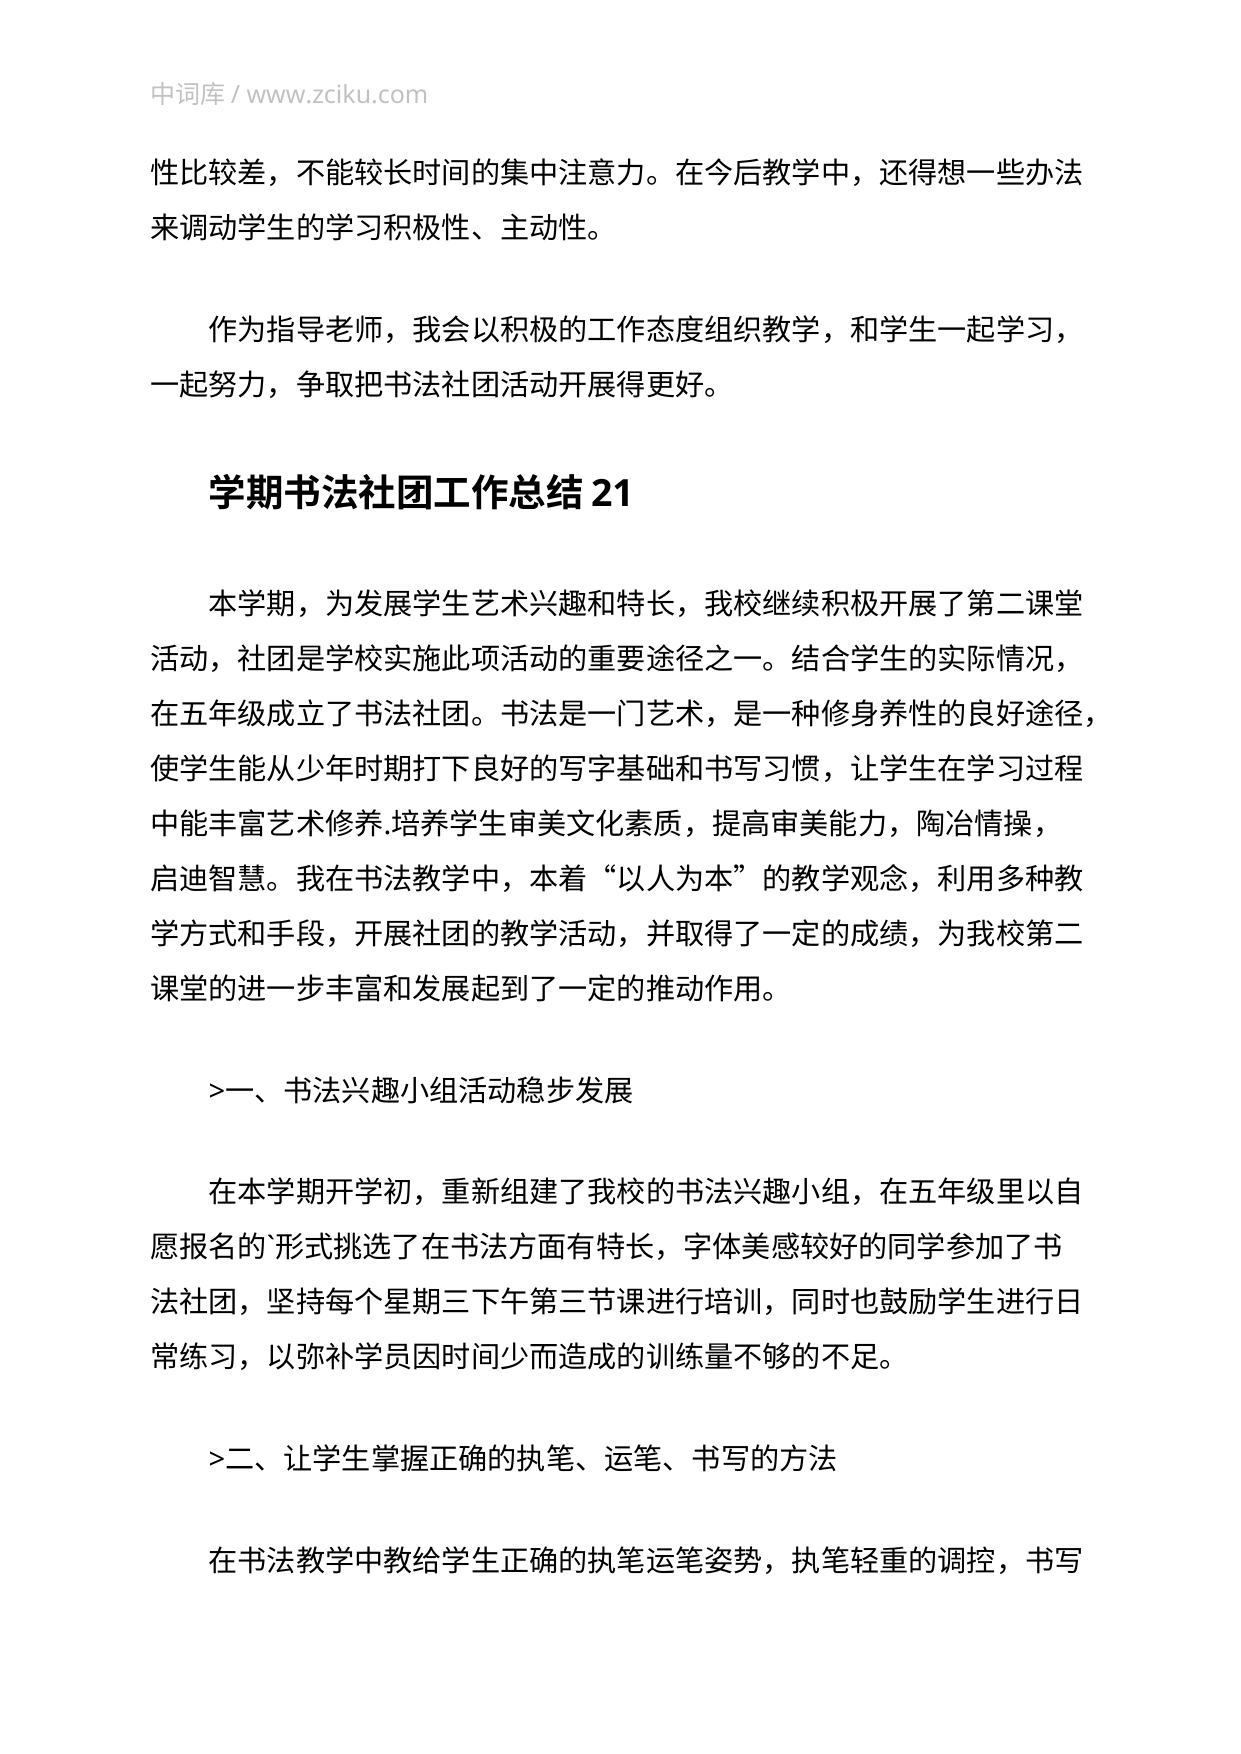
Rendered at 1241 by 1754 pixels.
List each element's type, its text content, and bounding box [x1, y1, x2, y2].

text >二、让学生掌握正确的执笔、运笔、书写的方法 [150, 1436, 1090, 1478]
text 作为指导老师，我会以积极的工作态度组织教学，和学生一起学习，一起努力，争取把书法社团活动开展得更好。 [150, 307, 1090, 404]
text 在本学期开学初，重新组建了我校的书法兴趣小组，在五年级里以自愿报名的`形式挑选了在书法方面有特长，字体美感较好的同学参加了书法社团，坚持每个星期三下午第三节课进行培训，同时也鼓励学生进行日常练习，以弥补学员因时间少而造成的训练量不够的不足。 [150, 1169, 1090, 1376]
text 本学期，为发展学生艺术兴趣和特长，我校继续积极开展了第二课堂活动，社团是学校实施此项活动的重要途径之一。结合学生的实际情况，在五年级成立了书法社团。书法是一门艺术，是一种修身养性的良好途径，使学生能从少年时期打下良好的写字基础和书写习惯，让学生在学习过程中能丰富艺术修养.培养学生审美文化素质，提高审美能力，陶冶情操，启迪智慧。我在书法教学中，本着“以人为本”的教学观念，利用多种教学方式和手段，开展社团的教学活动，并取得了一定的成绩，为我校第二课堂的进一步丰富和发展起到了一定的推动作用。 [150, 581, 1090, 1008]
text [150, 1538, 1090, 1580]
text 学期书法社团工作总结21 [150, 463, 1090, 518]
text >一、书法兴趣小组活动稳步发展 [150, 1067, 1090, 1109]
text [150, 150, 1090, 247]
